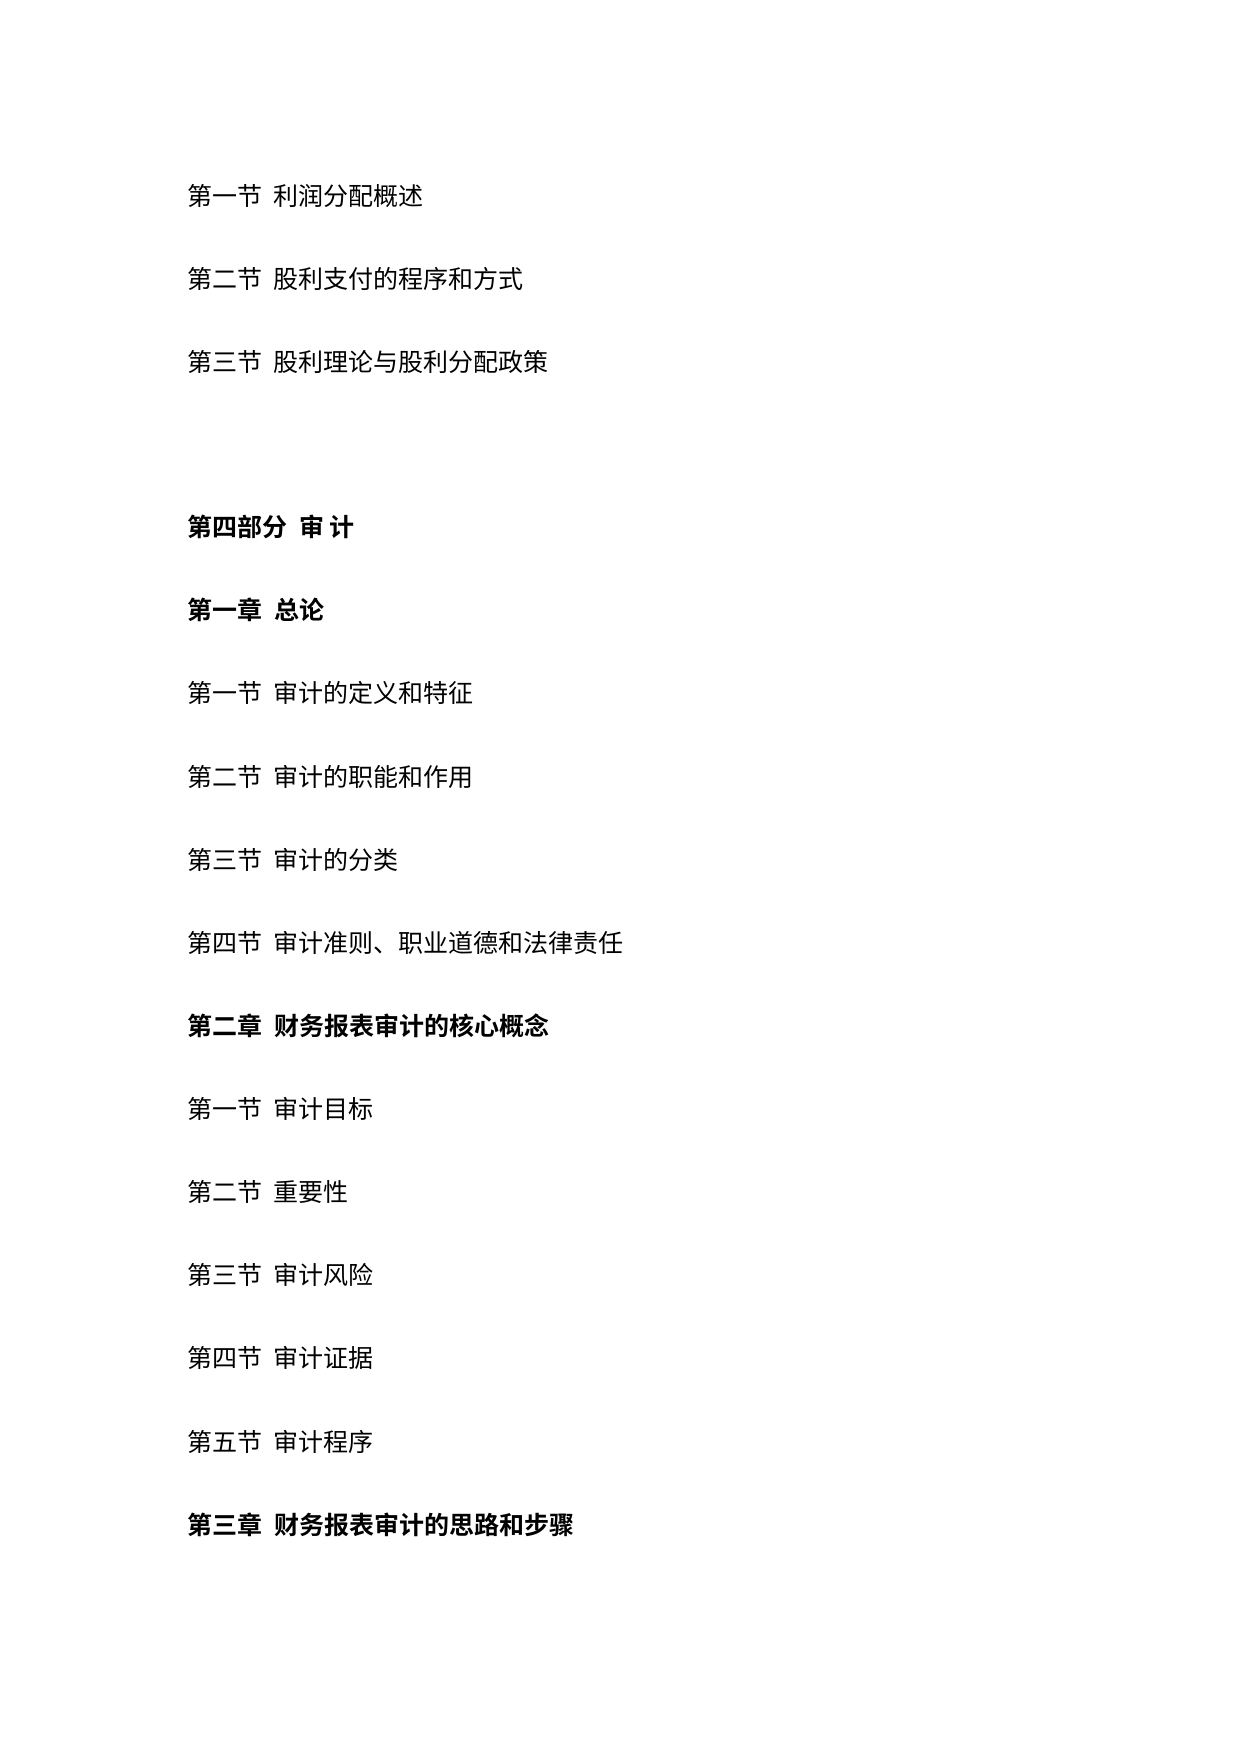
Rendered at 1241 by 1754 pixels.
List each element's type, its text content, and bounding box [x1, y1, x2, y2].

text 第五节 审计程序 [187, 1408, 1053, 1473]
text 第四节 审计证据 [187, 1324, 1053, 1389]
text 第二节 审计的职能和作用 [187, 743, 1053, 808]
text 第三章 财务报表审计的思路和步骤 [187, 1491, 1053, 1556]
text 第四节 审计准则、职业道德和法律责任 [187, 909, 1053, 974]
text 第四部分 审 计 [187, 493, 1053, 558]
text 第三节 审计的分类 [187, 826, 1053, 891]
text 第一节 利润分配概述 [187, 162, 1053, 227]
text 第三节 审计风险 [187, 1241, 1053, 1306]
text 第二节 股利支付的程序和方式 [187, 245, 1053, 310]
text 第一章 总论 [187, 576, 1053, 641]
text 第一节 审计目标 [187, 1075, 1053, 1140]
text 第一节 审计的定义和特征 [187, 659, 1053, 724]
text 第二章 财务报表审计的核心概念 [187, 992, 1053, 1057]
text 第三节 股利理论与股利分配政策 [187, 328, 1053, 393]
text 第二节 重要性 [187, 1158, 1053, 1223]
